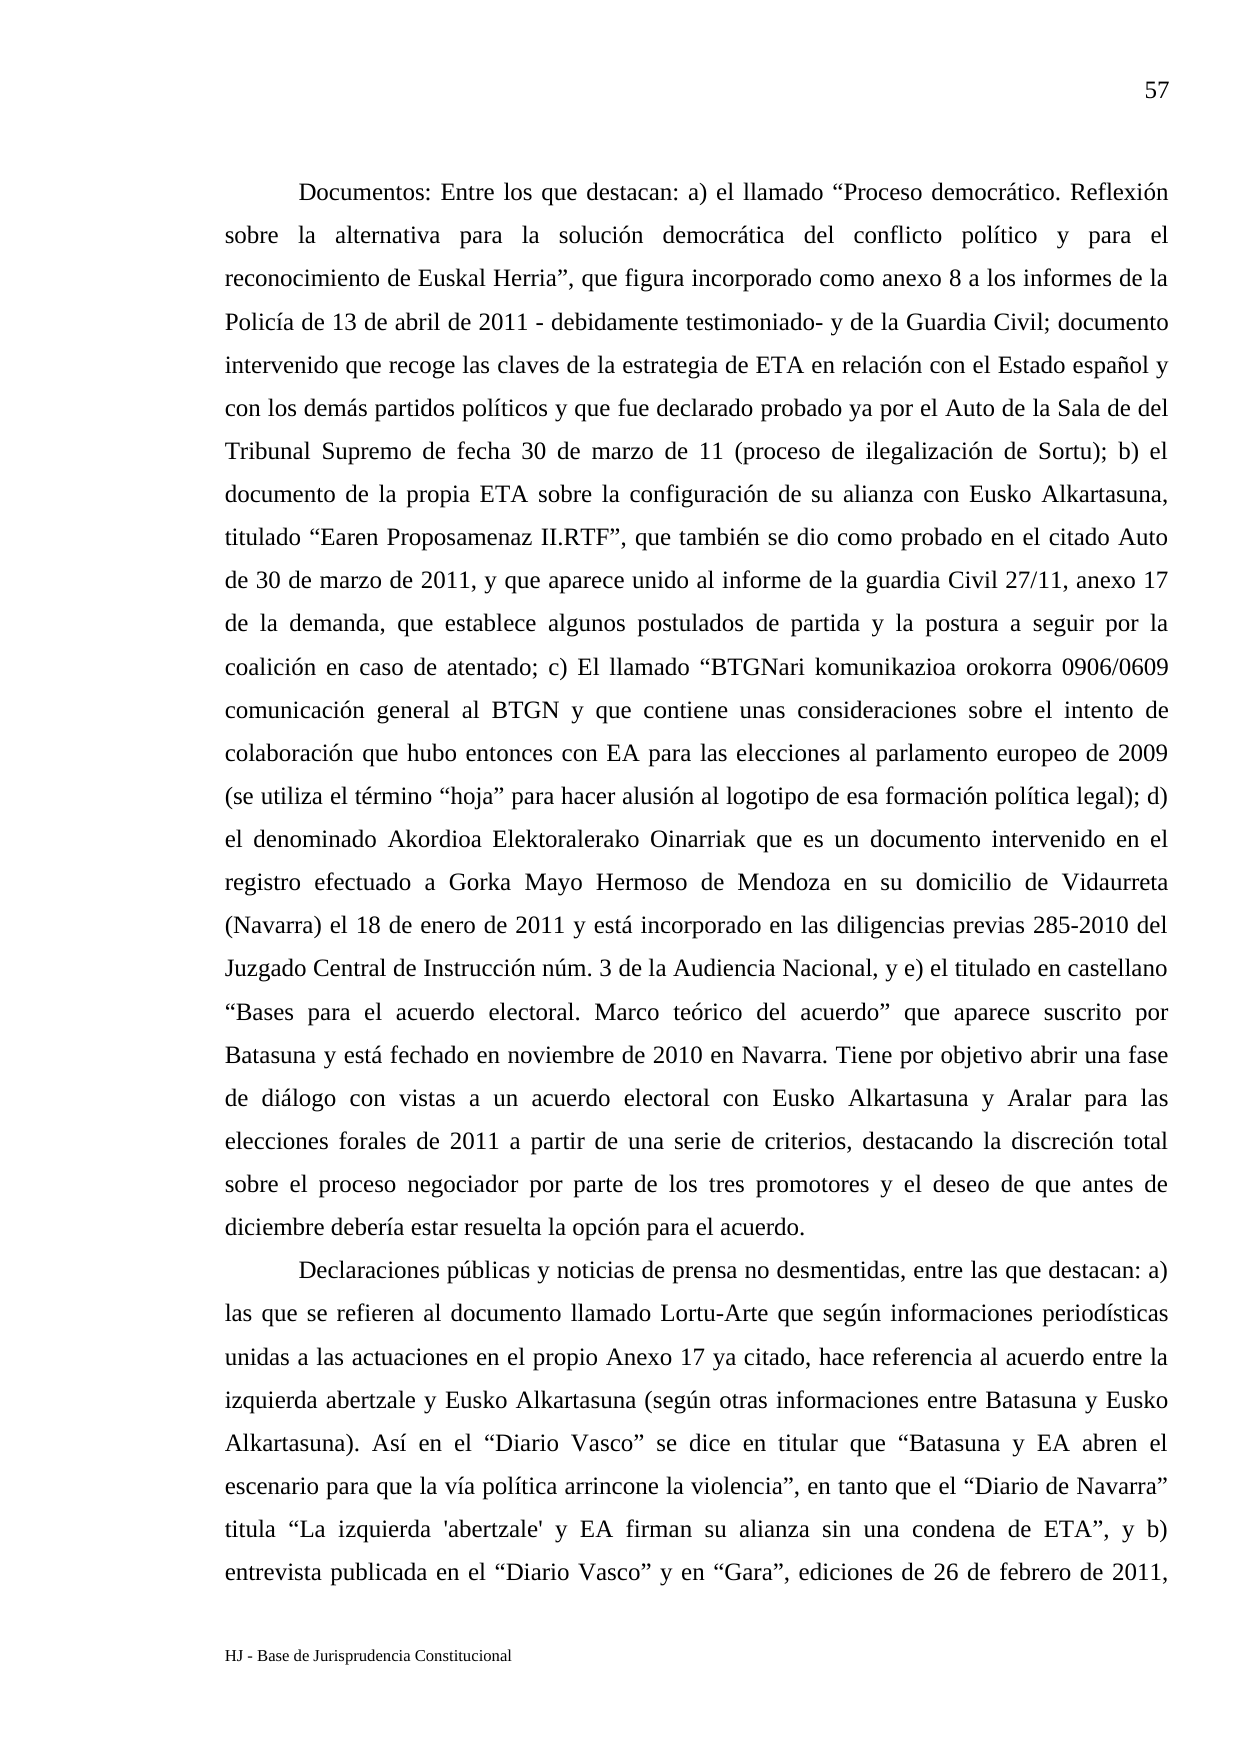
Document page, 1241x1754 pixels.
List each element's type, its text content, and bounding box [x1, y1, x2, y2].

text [224, 1255, 1169, 1586]
text Documentos: Entre los que destacan: a) el llamado “Proceso democrático. Reflexión sobre la alternativa para la solución democrática del conflicto político y para el reconocimiento de Euskal Herria”, que figura incorporado como anexo 8 a los informes de la Policía de 13 de abril de 2011 - debidamente testimoniado- y de la Guardia Civil; documento intervenido que recoge las claves de la estrategia de ETA en relación con el Estado español y con los demás partidos políticos y que fue declarado probado ya por el Auto de la Sala de del Tribunal Supremo de fecha 30 de marzo de 11 (proceso de ilegalización de Sortu); b) el documento de la propia ETA sobre la configuración de su alianza con Eusko Alkartasuna, titulado “Earen Proposamenaz II.RTF”, que también se dio como probado en el citado Auto de 30 de marzo de 2011, y que aparece unido al informe de la guardia Civil 27/11, anexo 17 de la demanda, que establece algunos postulados de partida y la postura a seguir por la coalición en caso de atentado; c) El llamado “BTGNari komunikazioa orokorra 0906/0609 comunicación general al BTGN y que contiene unas consideraciones sobre el intento de colaboración que hubo entonces con EA para las elecciones al parlamento europeo de 2009 (se utiliza el término “hoja” para hacer alusión al logotipo de esa formación política legal); d) el denominado Akordioa Elektoralerako Oinarriak que es un documento intervenido en el registro efectuado a Gorka Mayo Hermoso de Mendoza en su domicilio de Vidaurreta (Navarra) el 18 de enero de 2011 y está incorporado en las diligencias previas 285-2010 del Juzgado Central de Instrucción núm. 3 de la Audiencia Nacional, y e) el titulado en castellano “Bases para el acuerdo electoral. Marco teórico del acuerdo” que aparece suscrito por Batasuna y está fechado en noviembre de 2010 en Navarra. Tiene por objetivo abrir una fase de diálogo con vistas a un acuerdo electoral con Eusko Alkartasuna y Aralar para las elecciones forales de 2011 a partir de una serie de criterios, destacando la discreción total sobre el proceso negociador por parte de los tres promotores y el deseo de que antes de diciembre debería estar resuelta la opción para el acuerdo. [224, 177, 1169, 1241]
